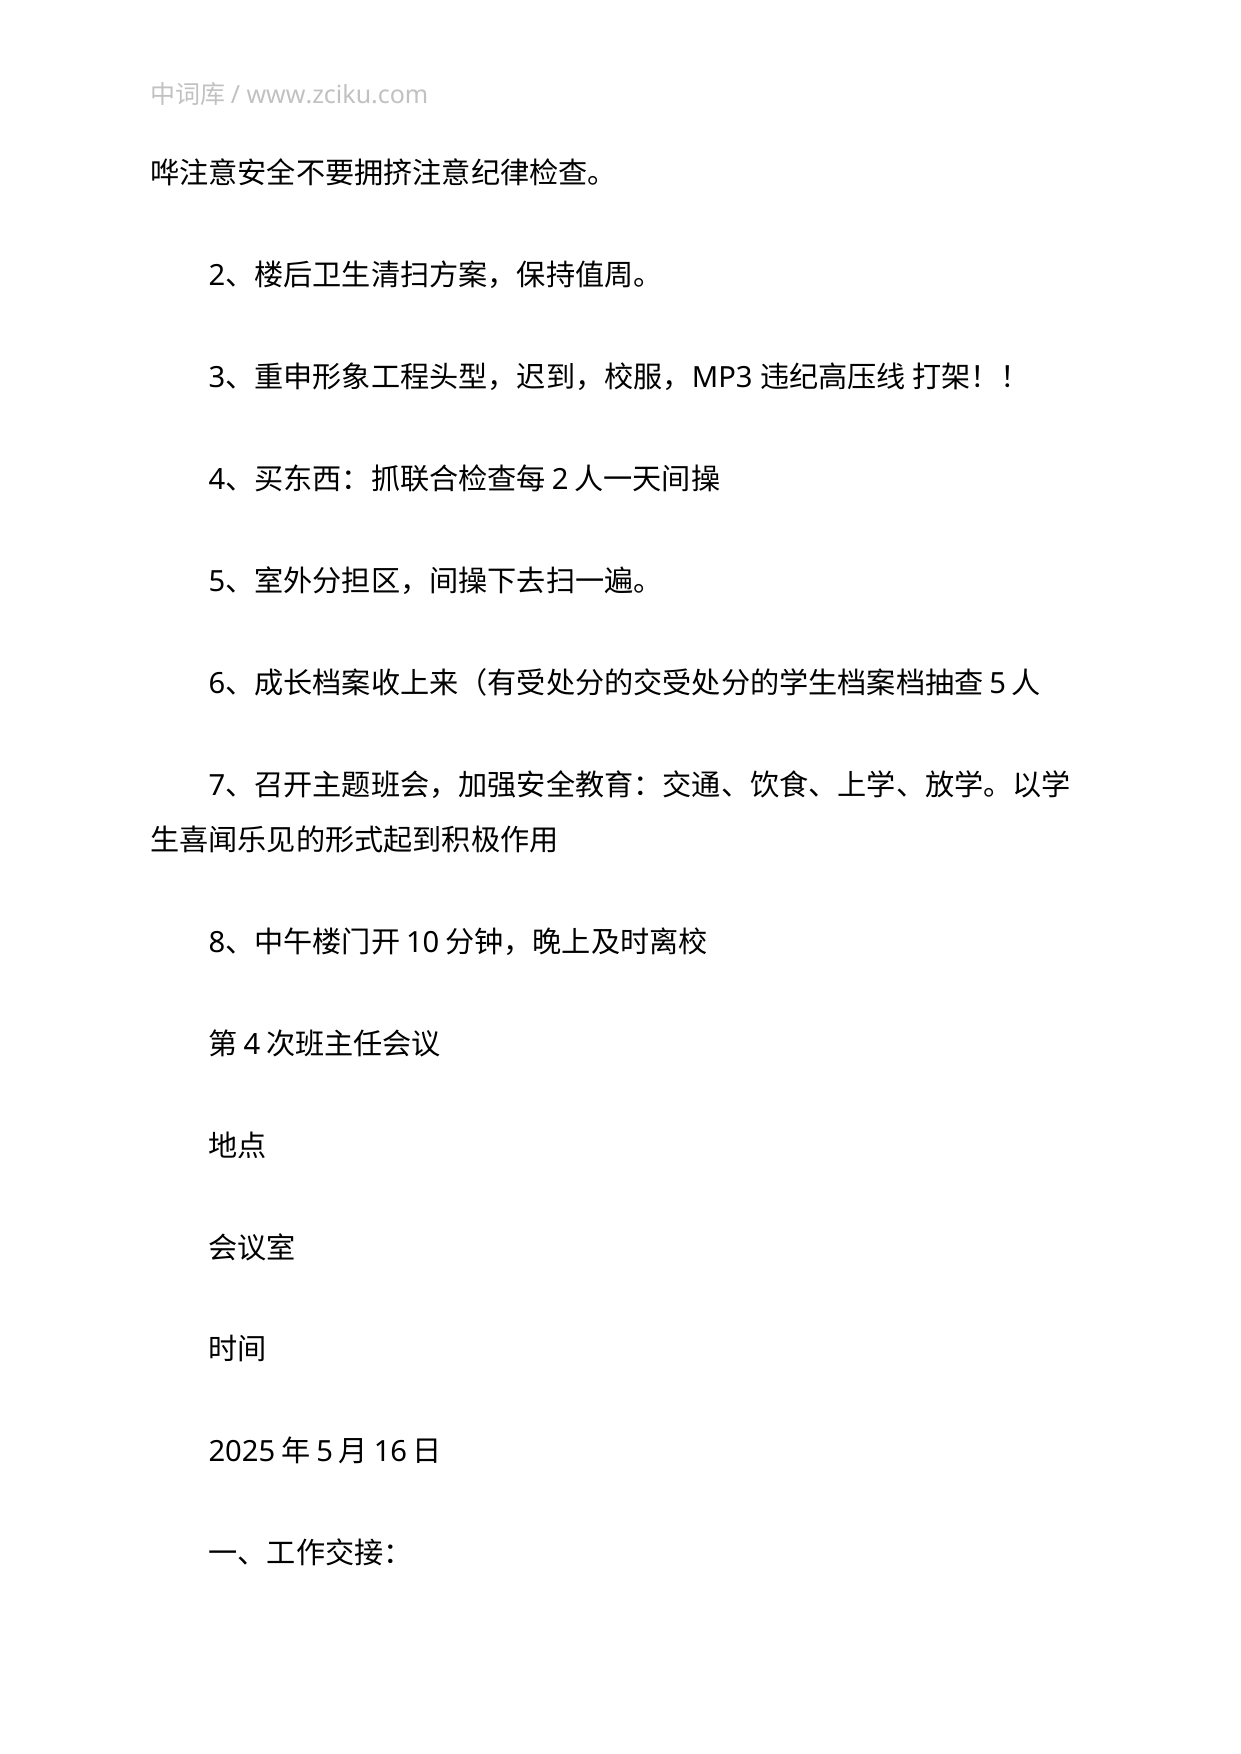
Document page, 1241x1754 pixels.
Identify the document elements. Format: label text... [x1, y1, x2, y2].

text 4、买东西：抓联合检查每2人一天间操 [150, 456, 1090, 498]
text 2、楼后卫生清扫方案，保持值周。 [150, 252, 1090, 294]
text 第4次班主任会议 [150, 1020, 1090, 1063]
text 3、重申形象工程头型，迟到，校服，MP3 违纪高压线 打架！！ [150, 354, 1090, 396]
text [150, 150, 1090, 192]
text 时间 [150, 1326, 1090, 1368]
text 7、召开主题班会，加强安全教育：交通、饮食、上学、放学。以学生喜闻乐见的形式起到积极作用 [150, 762, 1090, 859]
text 2025年5月16日 [150, 1428, 1090, 1470]
text 一、工作交接： [150, 1530, 1090, 1572]
text 6、成长档案收上来（有受处分的交受处分的学生档案档抽查5人 [150, 660, 1090, 702]
text 会议室 [150, 1224, 1090, 1266]
text 5、室外分担区，间操下去扫一遍。 [150, 558, 1090, 600]
text 地点 [150, 1122, 1090, 1165]
text 8、中午楼门开10分钟，晚上及时离校 [150, 918, 1090, 961]
